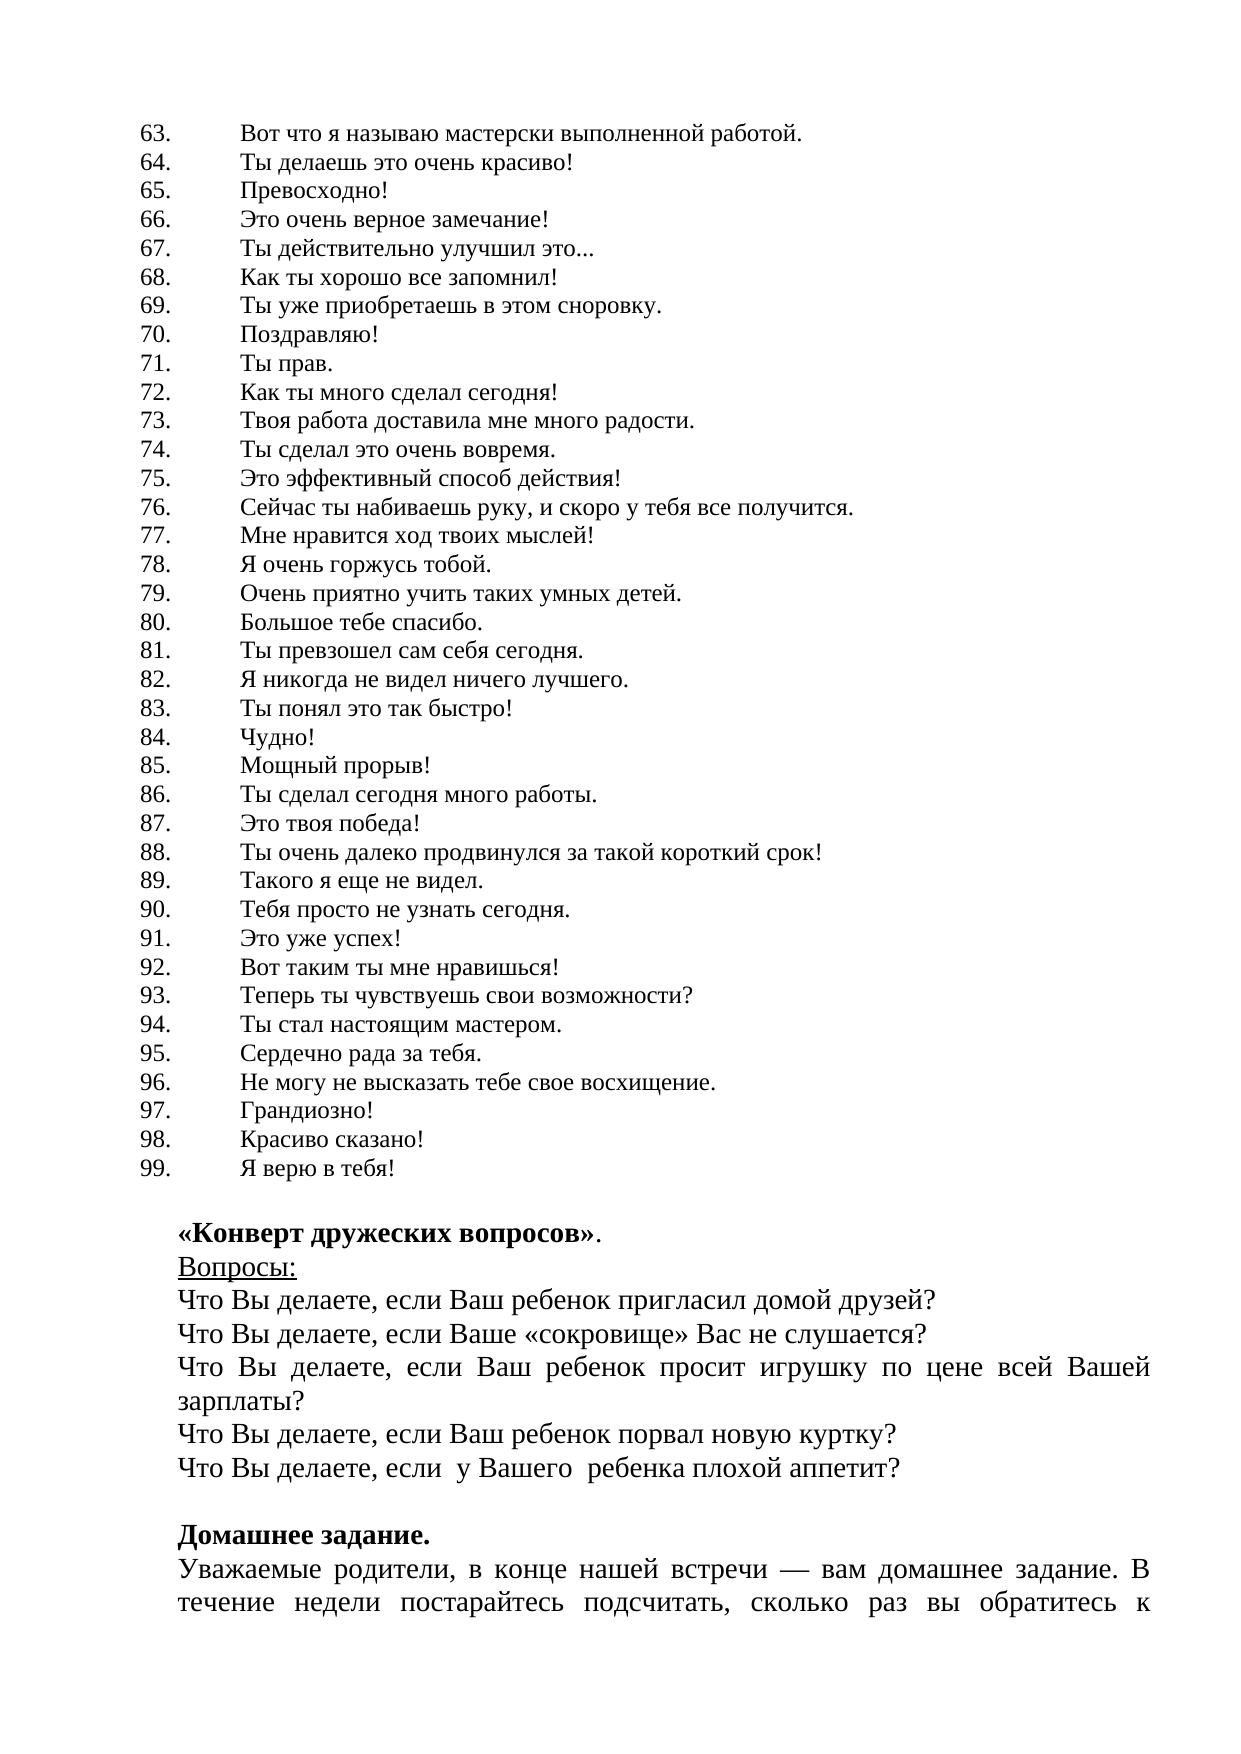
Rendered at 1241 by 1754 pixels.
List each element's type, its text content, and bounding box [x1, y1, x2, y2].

text 89. Такого я еще не видел. [140, 866, 1152, 894]
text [177, 1551, 1152, 1618]
text Что Вы делаете, если Ваше «сокровище» Вас не слушается? [177, 1316, 1152, 1349]
text 82. Я никогда не видел ничего лучшего. [140, 664, 1152, 693]
text 77. Мне нравится ход твоих мыслей! [140, 521, 1152, 549]
text 73. Твоя работа доставила мне много радости. [140, 406, 1152, 434]
text 78. Я очень горжусь тобой. [140, 549, 1152, 578]
text 64. Ты делаешь это очень красиво! [140, 147, 1152, 176]
text 72. Как ты много сделал сегодня! [140, 377, 1152, 406]
text 92. Вот таким ты мне нравишься! [140, 952, 1152, 981]
text Вопросы: [177, 1249, 1152, 1282]
text 96. Не могу не высказать тебе свое восхищение. [140, 1067, 1152, 1096]
text Что Вы делаете, если Ваш ребенок просит игрушку по цене всей Вашей зарплаты? [177, 1349, 1152, 1417]
text 79. Очень приятно учить таких умных детей. [140, 578, 1152, 607]
text 74. Ты сделал это очень вовремя. [140, 434, 1152, 463]
text 85. Мощный прорыв! [140, 751, 1152, 779]
text Домашнее задание. [177, 1517, 1152, 1551]
text 71. Ты прав. [140, 348, 1152, 377]
text 98. Красиво сказано! [140, 1124, 1152, 1153]
text «Конверт дружеских вопросов». [177, 1215, 1152, 1249]
text 97. Грандиозно! [140, 1096, 1152, 1124]
text 99. Я верю в тебя! [140, 1153, 1152, 1182]
text 91. Это уже успех! [140, 923, 1152, 952]
text 68. Как ты хорошо все запомнил! [140, 262, 1152, 291]
text 88. Ты очень далеко продвинулся за такой короткий срок! [140, 837, 1152, 866]
text 69. Ты уже приобретаешь в этом сноровку. [140, 291, 1152, 319]
text 80. Большое тебе спасибо. [140, 607, 1152, 636]
text 90. Тебя просто не узнать сегодня. [140, 894, 1152, 923]
text 84. Чудно! [140, 722, 1152, 751]
text 94. Ты стал настоящим мастером. [140, 1009, 1152, 1038]
text 75. Это эффективный способ действия! [140, 463, 1152, 492]
text 83. Ты понял это так быстро! [140, 693, 1152, 722]
text 86. Ты сделал сегодня много работы. [140, 779, 1152, 808]
text 95. Сердечно рада за тебя. [140, 1038, 1152, 1067]
text 76. Сейчас ты набиваешь руку, и скоро у тебя все получится. [140, 492, 1152, 521]
text 93. Теперь ты чувствуешь свои возможности? [140, 981, 1152, 1009]
text 87. Это твоя победа! [140, 808, 1152, 837]
text 70. Поздравляю! [140, 319, 1152, 348]
text 65. Превосходно! [140, 176, 1152, 204]
text 67. Ты действительно улучшил это... [140, 233, 1152, 262]
text 66. Это очень верное замечание! [140, 204, 1152, 233]
text Что Вы делаете, если у Вашего ребенка плохой аппетит? [177, 1450, 1152, 1484]
text 63. Вот что я называю мастерски выполненной работой. [140, 118, 1152, 147]
text 81. Ты превзошел сам себя сегодня. [140, 636, 1152, 664]
text Что Вы делаете, если Ваш ребенок порвал новую куртку? [177, 1417, 1152, 1450]
text Что Вы делаете, если Ваш ребенок пригласил домой друзей? [177, 1282, 1152, 1316]
